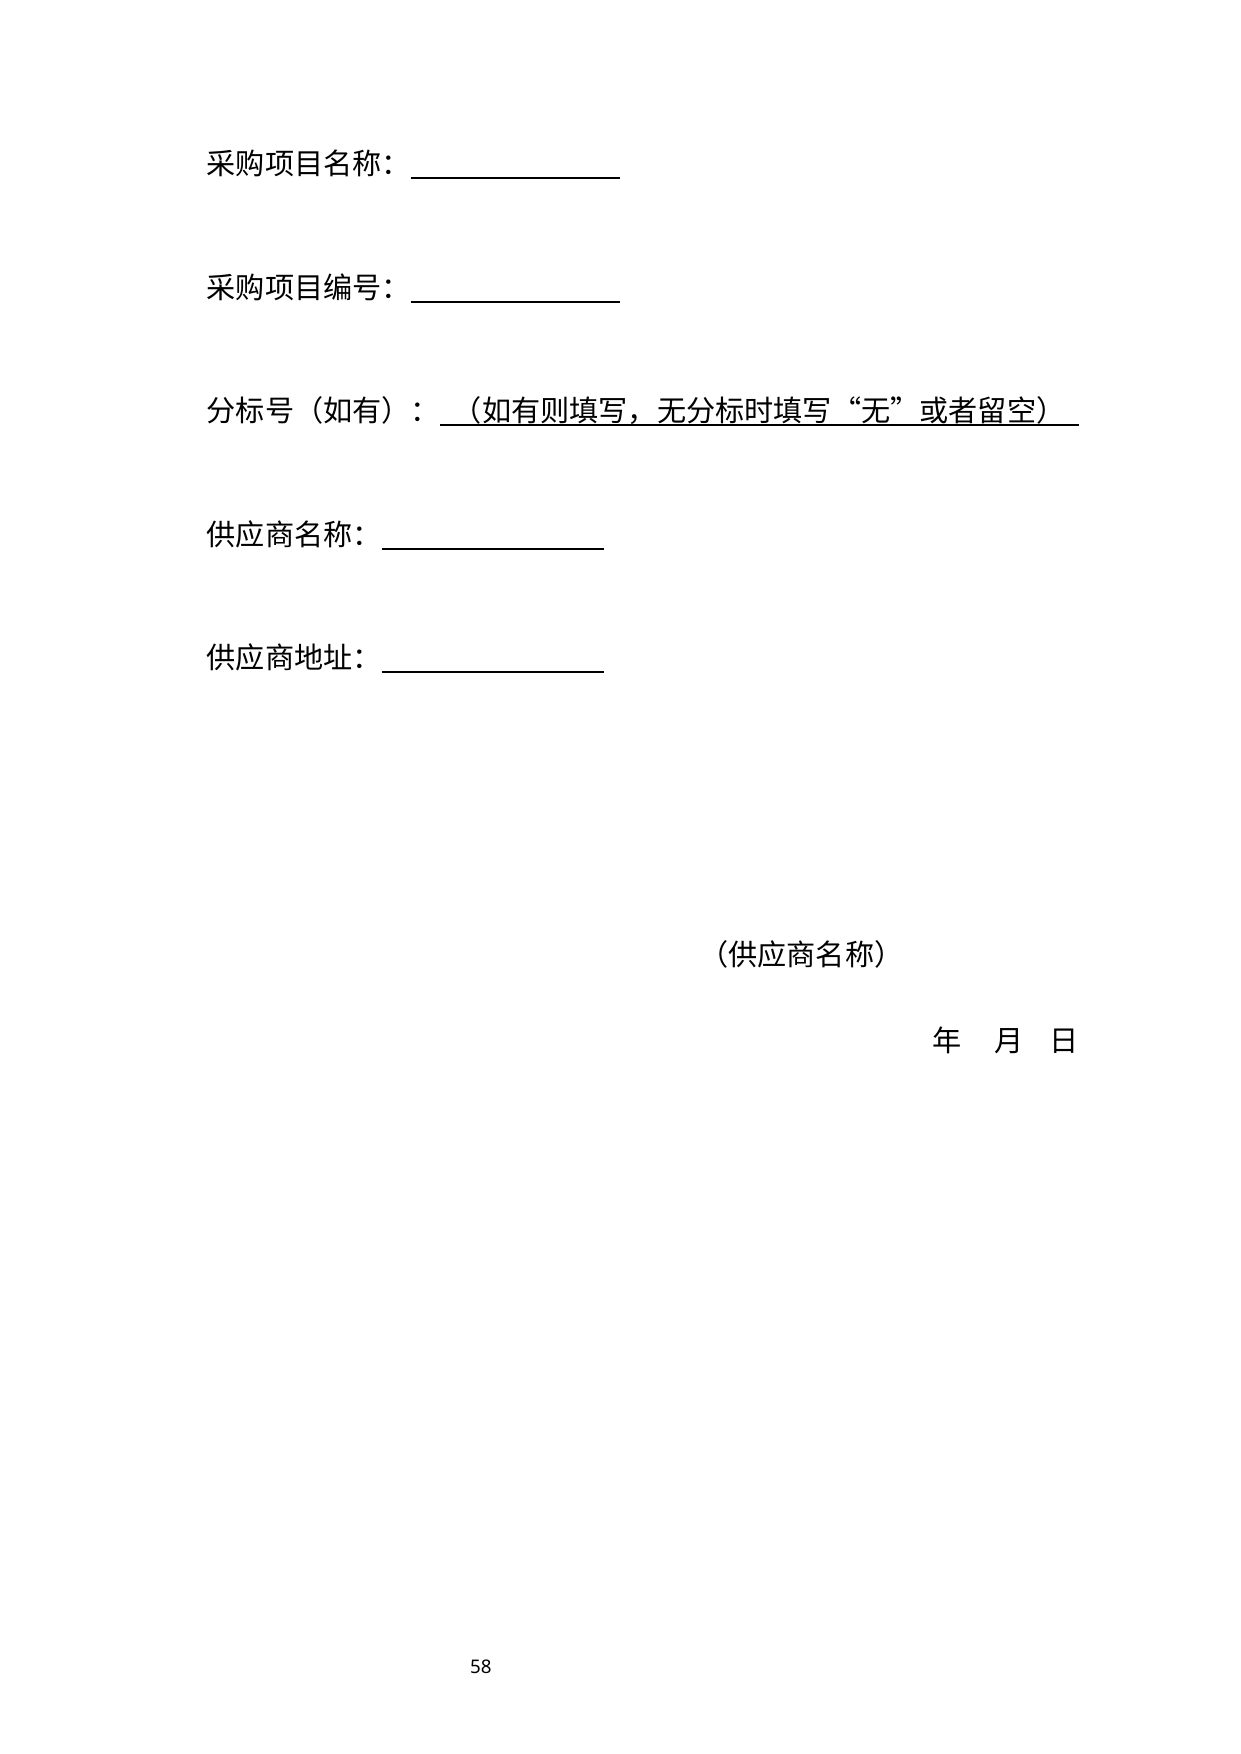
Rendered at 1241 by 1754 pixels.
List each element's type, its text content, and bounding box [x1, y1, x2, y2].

text 年 月 日 [118, 1007, 1078, 1072]
text 供应商地址： [118, 624, 1122, 689]
text 采购项目编号： [118, 253, 1122, 318]
text （供应商名称） [118, 920, 1122, 985]
text 分标号（如有）： （如有则填写，无分标时填写“无”或者留空） [118, 377, 1122, 442]
text 供应商名称： [118, 500, 1122, 565]
text 采购项目名称： [118, 129, 1122, 194]
